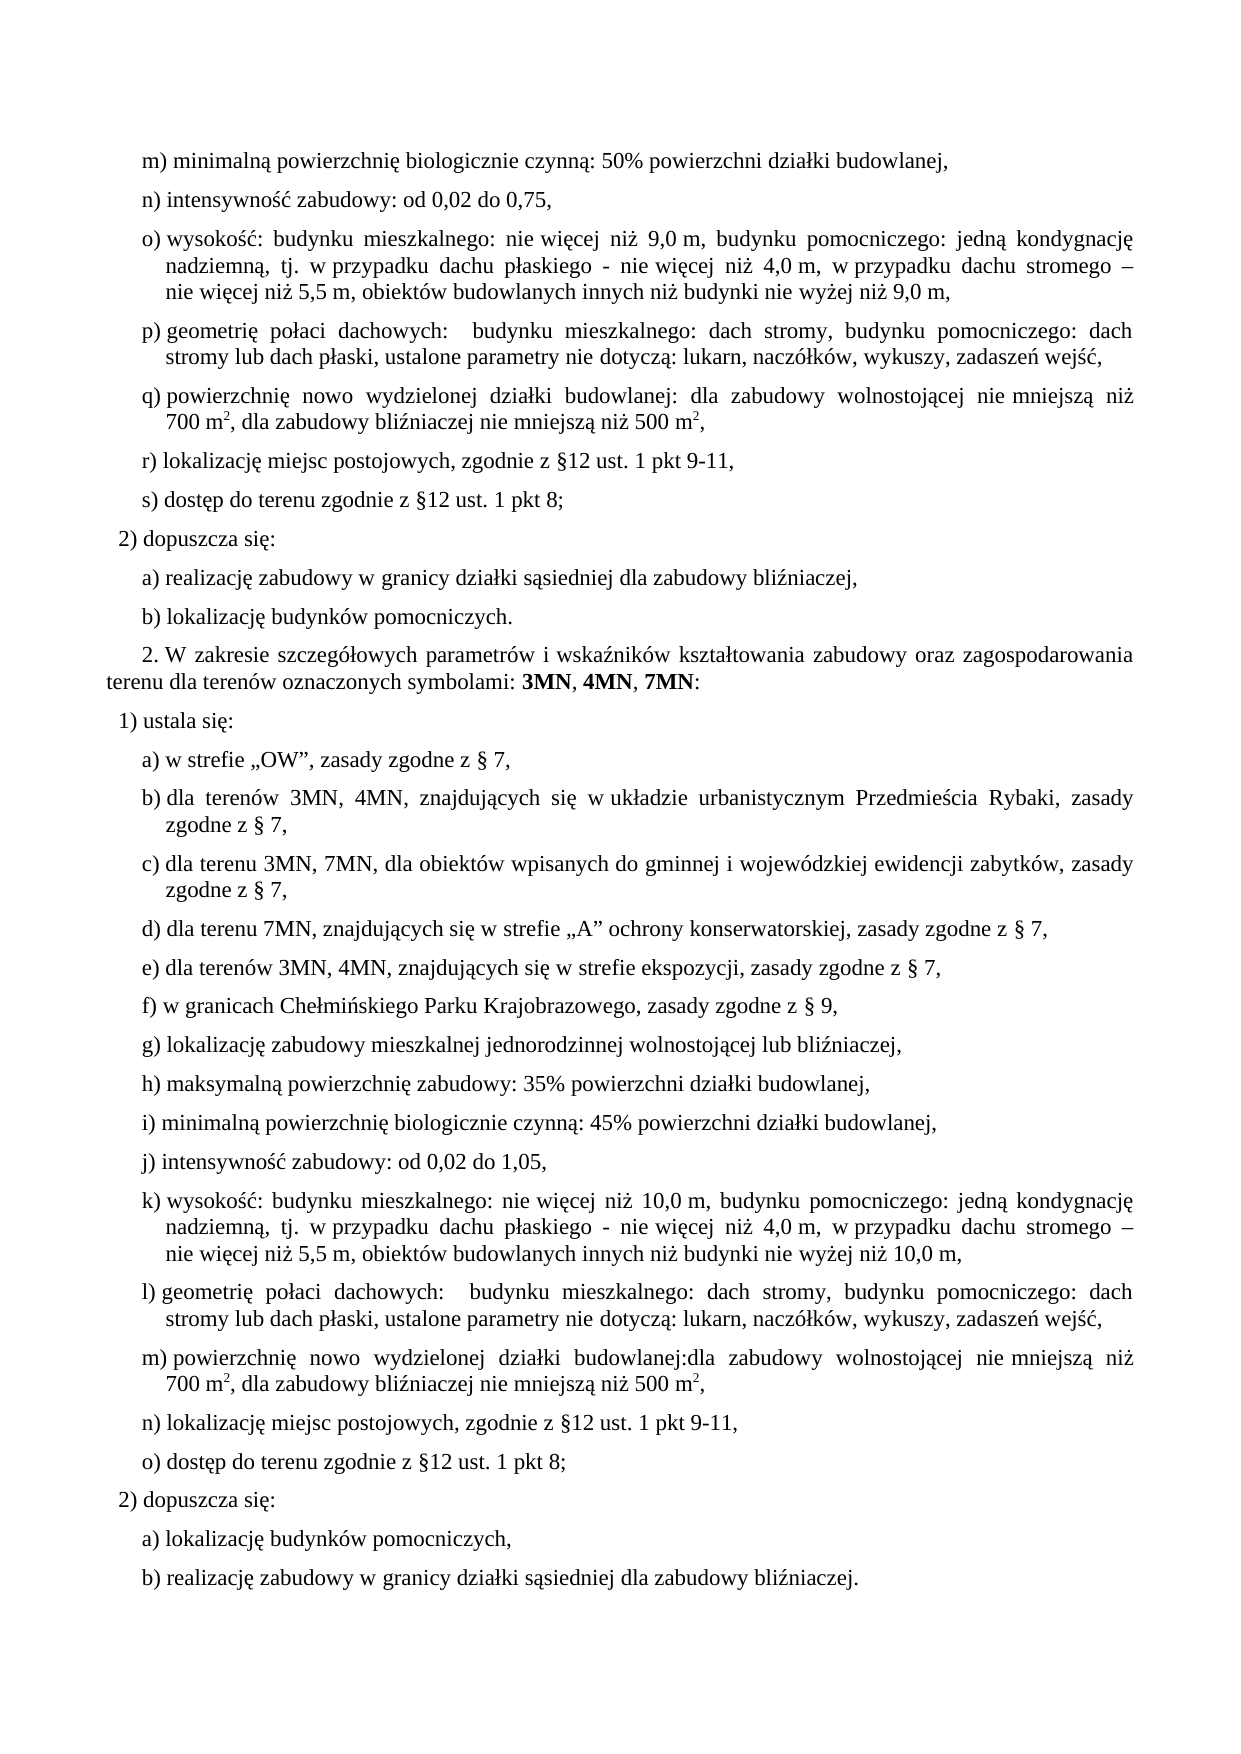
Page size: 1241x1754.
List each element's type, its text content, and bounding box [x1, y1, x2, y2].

text b) dla terenów 3MN, 4MN, znajdujących się w układzie urbanistycznym Przedmieścia Rybaki, zasady zgodne z § 7, [142, 784, 1134, 837]
text a) realizację zabudowy w granicy działki sąsiedniej dla zabudowy bliźniaczej, [142, 564, 1134, 590]
text p) geometrię połaci dachowych: budynku mieszkalnego: dach stromy, budynku pomocniczego: dach stromy lub dach płaski, ustalone parametry nie dotyczą: lukarn, naczółków, wykuszy, zadaszeń wejść, [142, 317, 1134, 369]
text m) powierzchnię nowo wydzielonej działki budowlanej:dla zabudowy wolnostojącej nie mniejszą niż 700 m2, dla zabudowy bliźniaczej nie mniejszą niż 500 m2, [142, 1344, 1134, 1396]
text b) realizację zabudowy w granicy działki sąsiedniej dla zabudowy bliźniaczej. [142, 1564, 1134, 1591]
text j) intensywność zabudowy: od 0,02 do 1,05, [142, 1148, 1134, 1174]
text a) lokalizację budynków pomocniczych, [142, 1525, 1134, 1552]
text m) minimalną powierzchnię biologicznie czynną: 50% powierzchni działki budowlanej, [142, 148, 1134, 174]
text k) wysokość: budynku mieszkalnego: nie więcej niż 10,0 m, budynku pomocniczego: jedną kondygnację nadziemną, tj. w przypadku dachu płaskiego - nie więcej niż 4,0 m, w przypadku dachu stromego – nie więcej niż 5,5 m, obiektów budowlanych innych niż budynki nie wyżej niż 10,0 m, [142, 1187, 1134, 1266]
text 2) dopuszcza się: [118, 1487, 1134, 1513]
text r) lokalizację miejsc postojowych, zgodnie z §12 ust. 1 pkt 9-11, [142, 447, 1134, 474]
text e) dla terenów 3MN, 4MN, znajdujących się w strefie ekspozycji, zasady zgodne z § 7, [142, 954, 1134, 980]
text c) dla terenu 3MN, 7MN, dla obiektów wpisanych do gminnej i wojewódzkiej ewidencji zabytków, zasady zgodne z § 7, [142, 850, 1134, 902]
text q) powierzchnię nowo wydzielonej działki budowlanej: dla zabudowy wolnostojącej nie mniejszą niż 700 m2, dla zabudowy bliźniaczej nie mniejszą niż 500 m2, [142, 382, 1134, 435]
text o) wysokość: budynku mieszkalnego: nie więcej niż 9,0 m, budynku pomocniczego: jedną kondygnację nadziemną, tj. w przypadku dachu płaskiego - nie więcej niż 4,0 m, w przypadku dachu stromego – nie więcej niż 5,5 m, obiektów budowlanych innych niż budynki nie wyżej niż 9,0 m, [142, 225, 1134, 304]
text n) lokalizację miejsc postojowych, zgodnie z §12 ust. 1 pkt 9-11, [142, 1409, 1134, 1435]
text g) lokalizację zabudowy mieszkalnej jednorodzinnej wolnostojącej lub bliźniaczej, [142, 1031, 1134, 1058]
text a) w strefie „OW”, zasady zgodne z § 7, [142, 746, 1134, 772]
text f) w granicach Chełmińskiego Parku Krajobrazowego, zasady zgodne z § 9, [142, 993, 1134, 1019]
text l) geometrię połaci dachowych: budynku mieszkalnego: dach stromy, budynku pomocniczego: dach stromy lub dach płaski, ustalone parametry nie dotyczą: lukarn, naczółków, wykuszy, zadaszeń wejść, [142, 1278, 1134, 1331]
text b) lokalizację budynków pomocniczych. [142, 603, 1134, 629]
text o) dostęp do terenu zgodnie z §12 ust. 1 pkt 8; [142, 1448, 1134, 1474]
text d) dla terenu 7MN, znajdujących się w strefie „A” ochrony konserwatorskiej, zasady zgodne z § 7, [142, 915, 1134, 941]
text s) dostęp do terenu zgodnie z §12 ust. 1 pkt 8; [142, 486, 1134, 512]
text 2. W zakresie szczegółowych parametrów i wskaźników kształtowania zabudowy oraz zagospodarowania terenu dla terenów oznaczonych symbolami: 3MN, 4MN, 7MN: [106, 642, 1134, 694]
text n) intensywność zabudowy: od 0,02 do 0,75, [142, 186, 1134, 213]
text 2) dopuszcza się: [118, 525, 1134, 551]
text 1) ustala się: [118, 707, 1134, 733]
text i) minimalną powierzchnię biologicznie czynną: 45% powierzchni działki budowlanej, [142, 1109, 1134, 1136]
text h) maksymalną powierzchnię zabudowy: 35% powierzchni działki budowlanej, [142, 1070, 1134, 1097]
